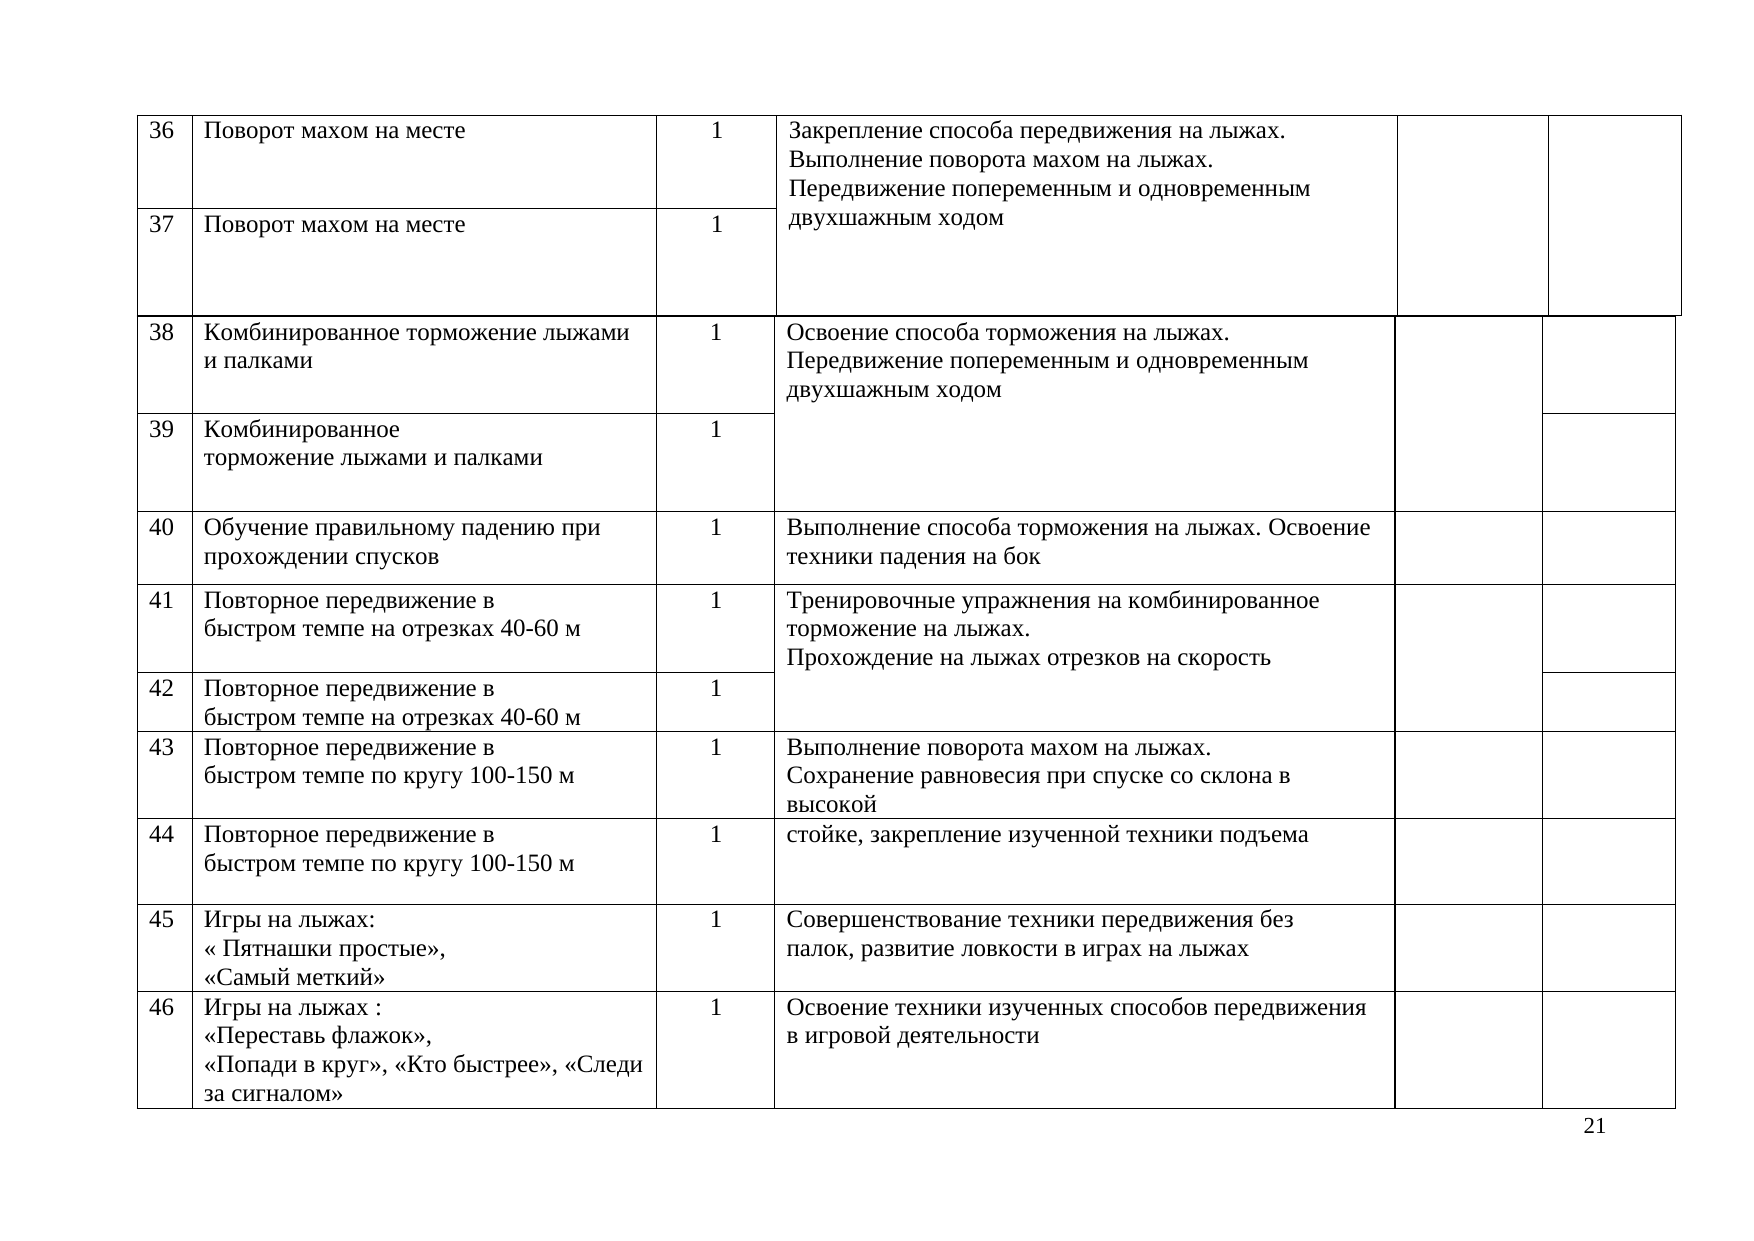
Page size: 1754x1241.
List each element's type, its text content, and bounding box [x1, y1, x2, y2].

table_cell 1 [657, 585, 774, 672]
table_cell [1549, 116, 1681, 315]
table_cell 45 [138, 905, 192, 991]
table_cell Поворот махом на месте [193, 116, 656, 208]
table_cell [1396, 732, 1542, 818]
table_cell 1 [657, 414, 774, 511]
table_cell Обучение правильному падению при прохождении спусков [193, 512, 656, 584]
table_cell 1 [657, 819, 774, 903]
table_cell 46 [138, 992, 192, 1108]
table_cell Игры на лыжах : «Переставь флажок», «Попади в круг», «Кто быстрее», «Следи за сигналом» [193, 992, 656, 1108]
table_cell Выполнение способа торможения на лыжах. Освоение техники падения на бок [775, 512, 1394, 584]
table_cell 1 [657, 512, 774, 584]
table_cell Выполнение поворота махом на лыжах. Сохранение равновесия при спуске со склона в высокой [775, 732, 1394, 818]
table_cell 1 [657, 992, 774, 1108]
table_cell [1543, 512, 1675, 584]
table_cell [1543, 992, 1675, 1108]
table_cell 1 [657, 732, 774, 818]
table_cell [1396, 512, 1542, 584]
table_cell 40 [138, 512, 192, 584]
table_cell [1396, 992, 1542, 1108]
table_cell Повторное передвижение в быстром темпе по кругу 100-150 м [193, 732, 656, 818]
table_cell 1 [657, 209, 776, 315]
table_cell [1543, 732, 1675, 818]
table_cell [1543, 585, 1675, 672]
table_cell Повторное передвижение в быстром темпе на отрезках 40-60 м [193, 673, 656, 731]
table_cell 37 [138, 209, 192, 315]
table_header [1396, 317, 1542, 511]
table_cell Игры на лыжах: « Пятнашки простые», «Самый меткий» [193, 905, 656, 991]
table_cell [1398, 116, 1548, 315]
table_cell Тренировочные упражнения на комбинированное торможение на лыжах. Прохождение на лыжах отрезков на скорость [775, 585, 1394, 731]
table_cell Закрепление способа передвижения на лыжах. Выполнение поворота махом на лыжах. Передвижение попеременным и одновременным двухшажным ходом [777, 116, 1397, 315]
table_cell [1396, 585, 1542, 731]
table_cell 42 [138, 673, 192, 731]
table_cell [1543, 819, 1675, 903]
table_cell [1396, 819, 1542, 903]
table_cell Повторное передвижение в быстром темпе по кругу 100-150 м [193, 819, 656, 903]
table_header Освоение способа торможения на лыжах. Передвижение попеременным и одновременным двухшажным ходом [775, 317, 1394, 511]
table_header 38 [138, 317, 192, 413]
table_cell Поворот махом на месте [193, 209, 656, 315]
table_cell 39 [138, 414, 192, 511]
table_header [1543, 317, 1675, 413]
table_header 1 [657, 317, 774, 413]
table_cell 1 [657, 905, 774, 991]
table_cell стойке, закрепление изученной техники подъема [775, 819, 1394, 903]
table_cell [1396, 905, 1542, 991]
table_cell Повторное передвижение в быстром темпе на отрезках 40-60 м [193, 585, 656, 672]
table_cell 41 [138, 585, 192, 672]
table_cell [1543, 905, 1675, 991]
table_cell Освоение техники изученных способов передвижения в игровой деятельности [775, 992, 1394, 1108]
table_cell 1 [657, 673, 774, 731]
table_cell [1543, 673, 1675, 731]
table_cell [1543, 414, 1675, 511]
table_cell 1 [657, 116, 776, 208]
table_cell 44 [138, 819, 192, 903]
table_cell 36 [138, 116, 192, 208]
table_header Комбинированное торможение лыжами и палками [193, 317, 656, 413]
table_cell Совершенствование техники передвижения без палок, развитие ловкости в играх на лыжах [775, 905, 1394, 991]
table_cell Комбинированное торможение лыжами и палками [193, 414, 656, 511]
table_cell 43 [138, 732, 192, 818]
